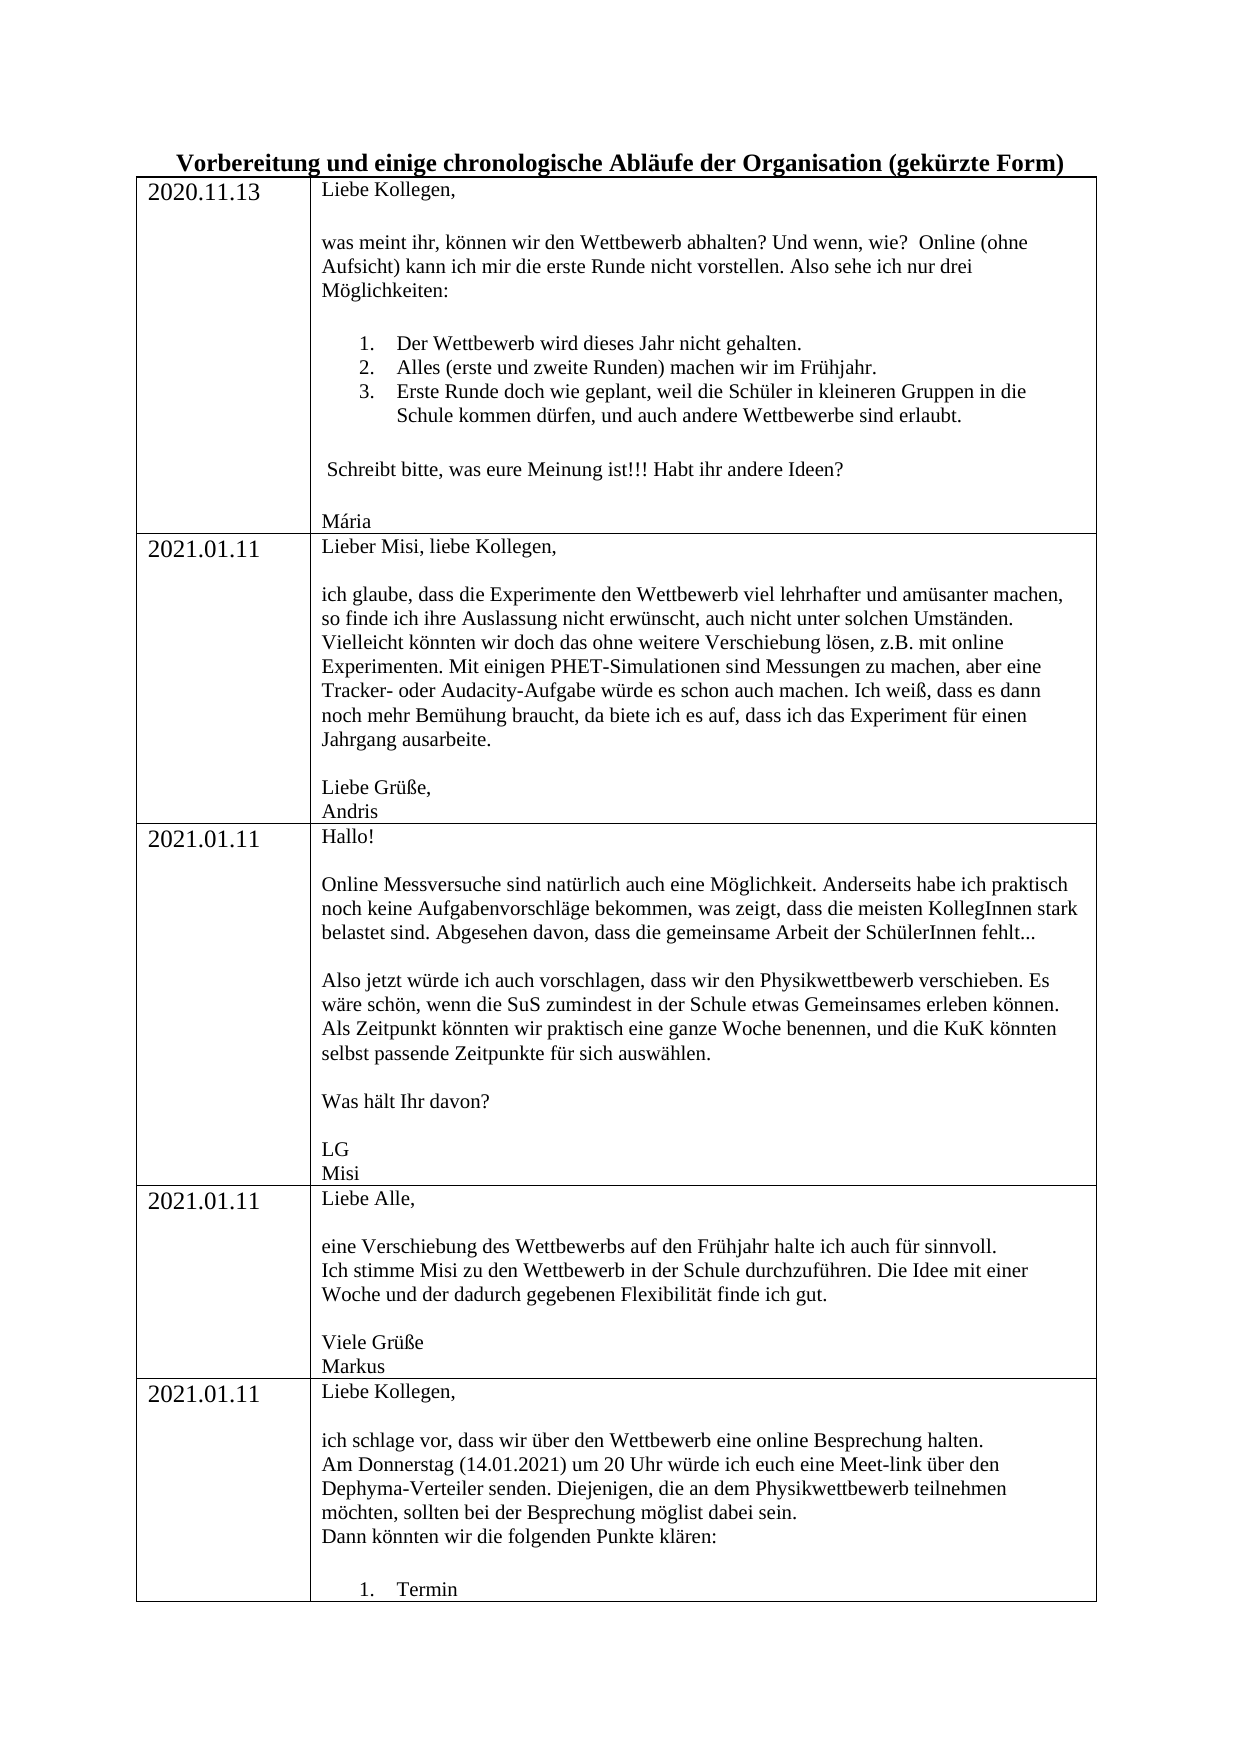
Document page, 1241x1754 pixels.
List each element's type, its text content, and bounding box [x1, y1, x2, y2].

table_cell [311, 1379, 1096, 1601]
table_cell 2021.01.11 [137, 1379, 310, 1601]
table_cell 2021.01.11 [137, 824, 310, 1185]
table_header Liebe Kollegen, was meint ihr, können wir den Wettbewerb abhalten? Und wenn, wie? Online (ohne Aufsicht) kann ich mir die erste Runde nicht vorstellen. Also sehe ich nur drei Möglichkeiten: Der Wettbewerb wird dieses Jahr nicht gehalten. Alles (erste und zweite Runden) machen wir im Frühjahr. Erste Runde doch wie geplant, weil die Schüler in kleineren Gruppen in die Schule kommen dürfen, und auch andere Wettbewerbe sind erlaubt. Schreibt bitte, was eure Meinung ist!!! Habt ihr andere Ideen? Mária [311, 178, 1096, 533]
table_cell 2021.01.11 [137, 1186, 310, 1378]
table_header 2020.11.13 [137, 178, 310, 533]
table_cell Lieber Misi, liebe Kollegen, ich glaube, dass die Experimente den Wettbewerb viel lehrhafter und amüsanter machen, so finde ich ihre Auslassung nicht erwünscht, auch nicht unter solchen Umständen. Vielleicht könnten wir doch das ohne weitere Verschiebung lösen, z.B. mit online Experimenten. Mit einigen PHET-Simulationen sind Messungen zu machen, aber eine Tracker- oder Audacity-Aufgabe würde es schon auch machen. Ich weiß, dass es dann noch mehr Bemühung braucht, da biete ich es auf, dass ich das Experiment für einen Jahrgang ausarbeite. Liebe Grüße, Andris [311, 534, 1096, 823]
table_cell Liebe Alle, eine Verschiebung des Wettbewerbs auf den Frühjahr halte ich auch für sinnvoll. Ich stimme Misi zu den Wettbewerb in der Schule durchzuführen. Die Idee mit einer Woche und der dadurch gegebenen Flexibilität finde ich gut. Viele Grüße Markus [311, 1186, 1096, 1378]
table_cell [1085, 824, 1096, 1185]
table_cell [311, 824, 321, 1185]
table_cell 2021.01.11 [137, 534, 310, 823]
text Vorbereitung und einige chronologische Abläufe der Organisation (gekürzte Form) [148, 148, 1093, 176]
